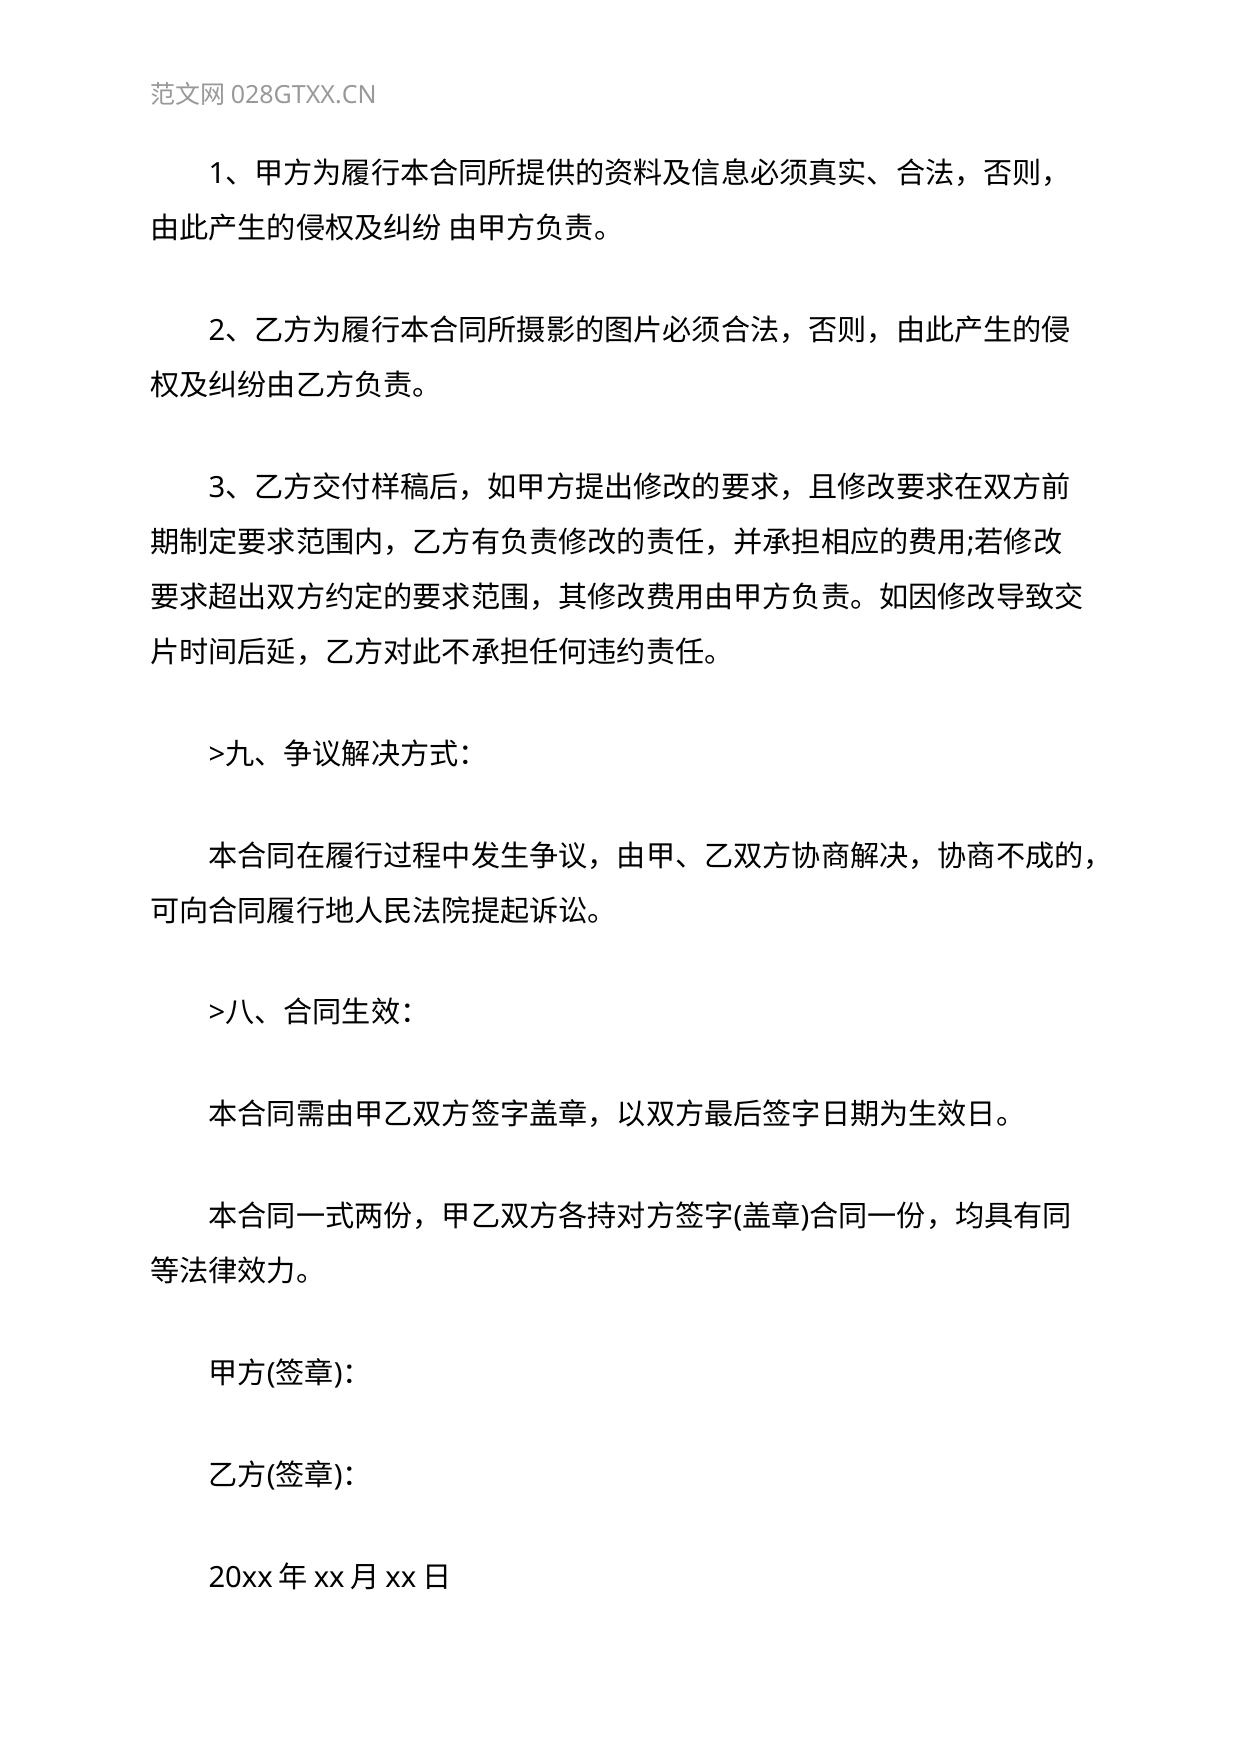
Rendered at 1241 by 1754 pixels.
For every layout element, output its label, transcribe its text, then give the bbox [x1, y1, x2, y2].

text 1、甲方为履行本合同所提供的资料及信息必须真实、合法，否则，由此产生的侵权及纠纷 由甲方负责。 [150, 150, 1090, 247]
text 3、乙方交付样稿后，如甲方提出修改的要求，且修改要求在双方前期制定要求范围内，乙方有负责修改的责任，并承担相应的费用;若修改要求超出双方约定的要求范围，其修改费用由甲方负责。如因修改导致交片时间后延，乙方对此不承担任何违约责任。 [150, 463, 1090, 671]
text 乙方(签章)： [150, 1451, 1090, 1494]
text 本合同一式两份，甲乙双方各持对方签字(盖章)合同一份，均具有同等法律效力。 [150, 1193, 1090, 1290]
text >八、合同生效： [150, 989, 1090, 1031]
text 甲方(签章)： [150, 1349, 1090, 1392]
text 20xx年xx月xx日 [150, 1553, 1090, 1596]
text 2、乙方为履行本合同所摄影的图片必须合法，否则，由此产生的侵权及纠纷由乙方负责。 [150, 307, 1090, 404]
text >九、争议解决方式： [150, 730, 1090, 773]
text 本合同在履行过程中发生争议，由甲、乙双方协商解决，协商不成的，可向合同履行地人民法院提起诉讼。 [150, 832, 1090, 929]
text 本合同需由甲乙双方签字盖章，以双方最后签字日期为生效日。 [150, 1091, 1090, 1133]
